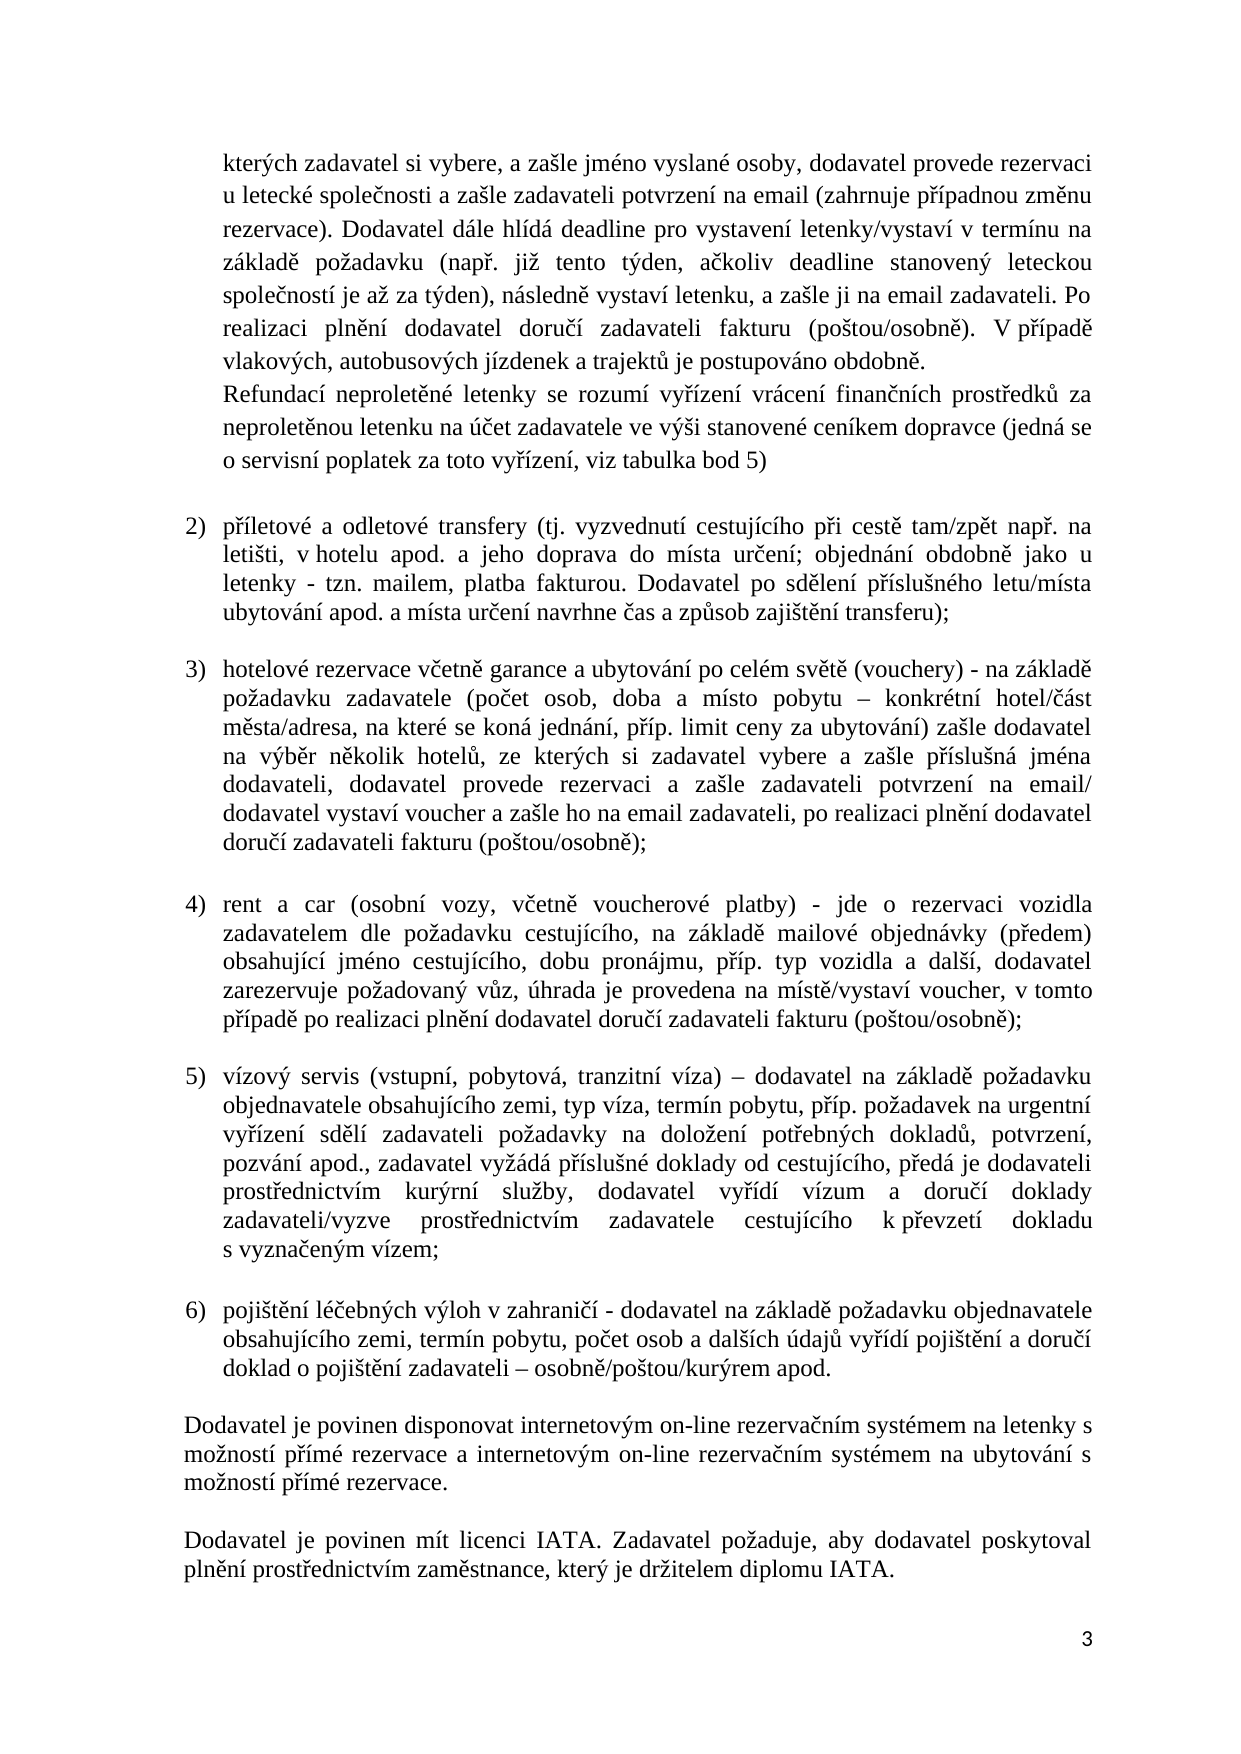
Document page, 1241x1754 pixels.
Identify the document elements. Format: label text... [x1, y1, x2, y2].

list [223, 148, 1093, 374]
list rent a car (osobní vozy, včetně voucherové platby) - jde o rezervaci vozidla zadavatelem dle požadavku cestujícího, na základě mailové objednávky (předem) obsahující jméno cestujícího, dobu pronájmu, příp. typ vozidla a další, dodavatel zarezervuje požadovaný vůz, úhrada je provedena na místě/vystaví voucher, v tomto případě po realizaci plnění dodavatel doručí zadavateli fakturu (poštou/osobně); [185, 889, 1093, 1033]
list Dodavatel je povinen mít licenci IATA. Zadavatel požaduje, aby dodavatel poskytoval plnění prostřednictvím zaměstnance, který je držitelem diplomu IATA. [184, 1525, 1093, 1582]
list Dodavatel je povinen disponovat internetovým on-line rezervačním systémem na letenky s možností přímé rezervace a internetovým on-line rezervačním systémem na ubytování s možností přímé rezervace. [184, 1410, 1093, 1496]
list příletové a odletové transfery (tj. vyzvednutí cestujícího při cestě tam/zpět např. na letišti, v hotelu apod. a jeho doprava do místa určení; objednání obdobně jako u letenky - tzn. mailem, platba fakturou. Dodavatel po sdělení příslušného letu/místa ubytování apod. a místa určení navrhne čas a způsob zajištění transferu); [185, 511, 1093, 626]
list Refundací neproletěné letenky se rozumí vyřízení vrácení finančních prostředků za neproletěnou letenku na účet zadavatele ve výši stanovené ceníkem dopravce (jedná se o servisní poplatek za toto vyřízení, viz tabulka bod 5) [223, 379, 1093, 473]
list pojištění léčebných výloh v zahraničí - dodavatel na základě požadavku objednavatele obsahujícího zemi, termín pobytu, počet osob a dalších údajů vyřídí pojištění a doručí doklad o pojištění zadavateli – osobně/poštou/kurýrem apod. [185, 1296, 1093, 1382]
list hotelové rezervace včetně garance a ubytování po celém světě (vouchery) - na základě požadavku zadavatele (počet osob, doba a místo pobytu – konkrétní hotel/část města/adresa, na které se koná jednání, příp. limit ceny za ubytování) zašle dodavatel na výběr několik hotelů, ze kterých si zadavatel vybere a zašle příslušná jména dodavateli, dodavatel provede rezervaci a zašle zadavateli potvrzení na email/ dodavatel vystaví voucher a zašle ho na email zadavateli, po realizaci plnění dodavatel doručí zadavateli fakturu (poštou/osobně); [185, 654, 1093, 856]
list vízový servis (vstupní, pobytová, tranzitní víza) – dodavatel na základě požadavku objednavatele obsahujícího zemi, typ víza, termín pobytu, příp. požadavek na urgentní vyřízení sdělí zadavateli požadavky na doložení potřebných dokladů, potvrzení, pozvání apod., zadavatel vyžádá příslušné doklady od cestujícího, předá je dodavateli prostřednictvím kurýrní služby, dodavatel vyřídí vízum a doručí doklady zadavateli/vyzve prostřednictvím zadavatele cestujícího k převzetí dokladu s vyznačeným vízem; [185, 1061, 1093, 1263]
